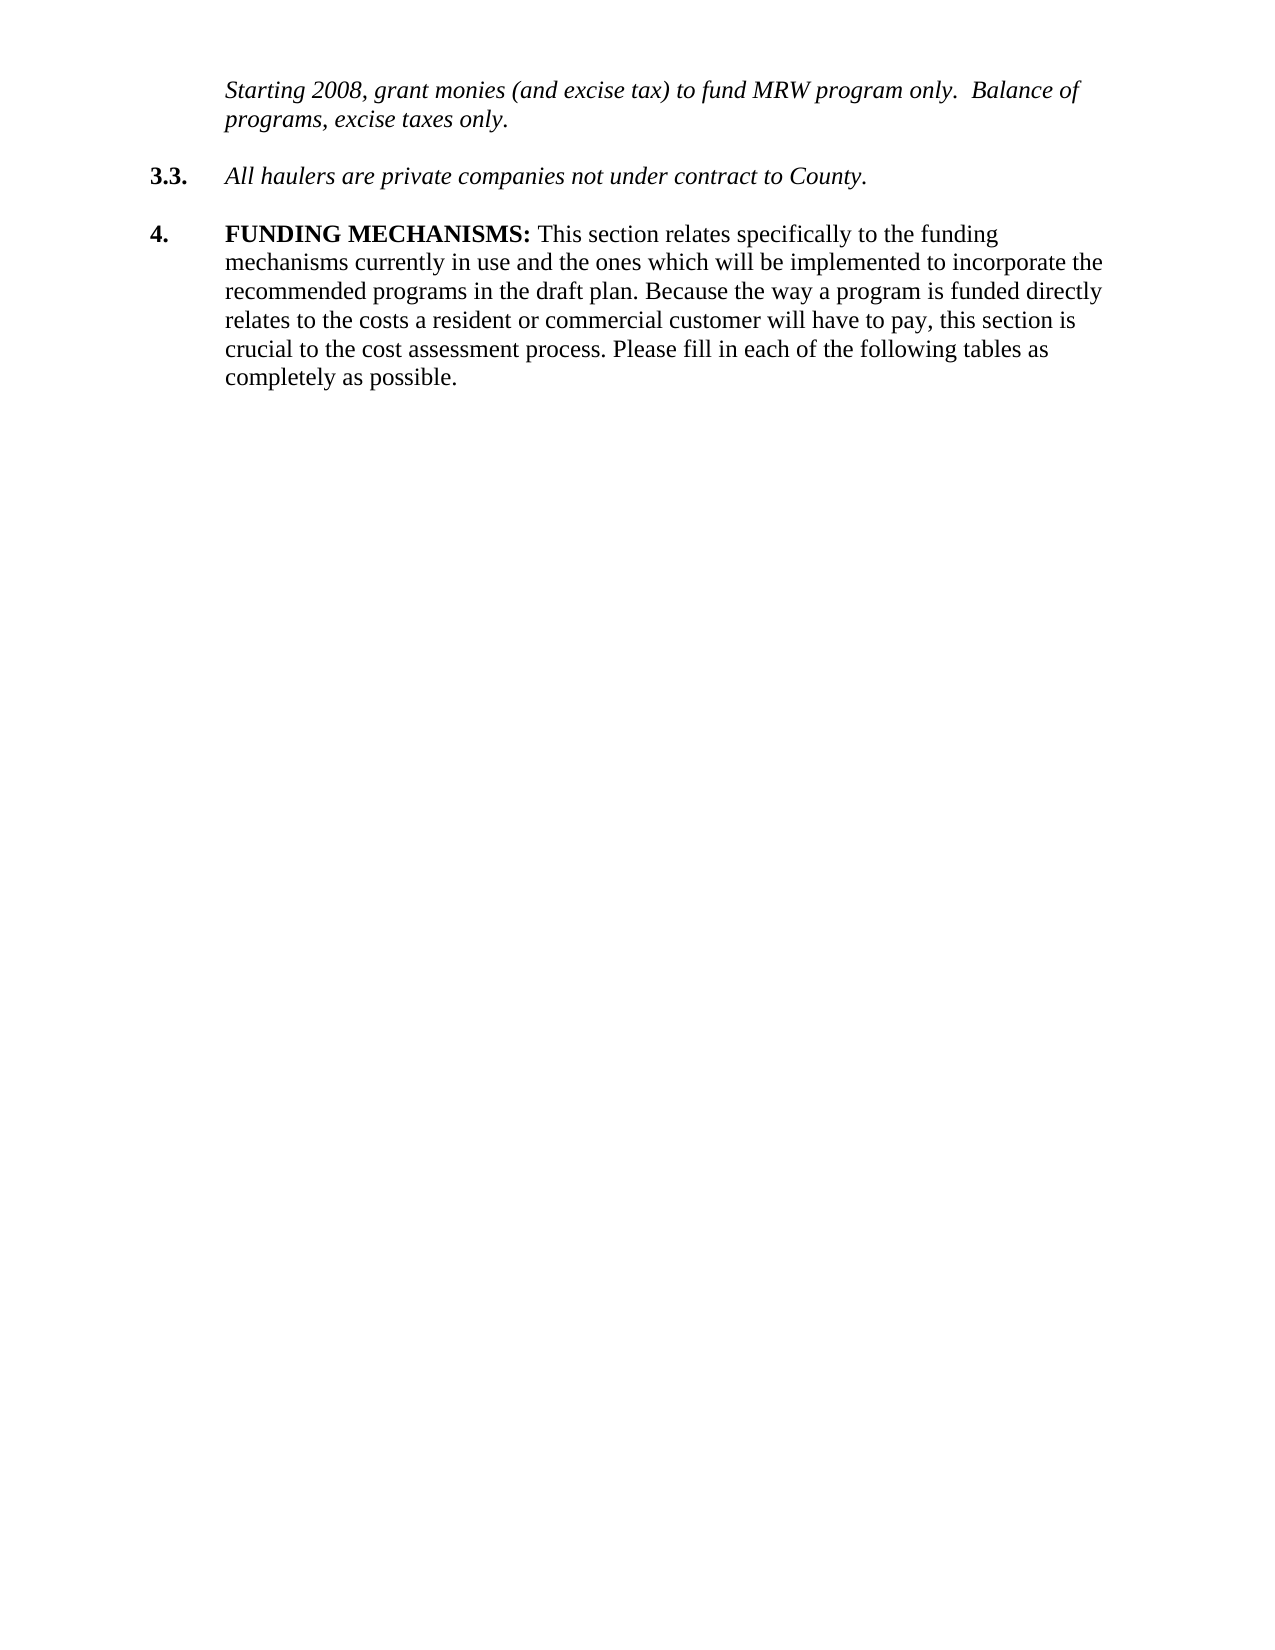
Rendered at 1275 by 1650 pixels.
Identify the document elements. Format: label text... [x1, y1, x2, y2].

text 3.3. All haulers are private companies not under contract to County. [150, 161, 1125, 190]
text Starting 2008, grant monies (and excise tax) to fund MRW program only. Balance of programs, excise taxes only. [225, 75, 1125, 132]
text 4. FUNDING MECHANISMS: This section relates specifically to the funding mechanisms currently in use and the ones which will be implemented to incorporate the recommended programs in the draft plan. Because the way a program is funded directly relates to the costs a resident or commercial customer will have to pay, this section is crucial to the cost assessment process. Please fill in each of the following tables as completely as possible. [150, 219, 1125, 391]
